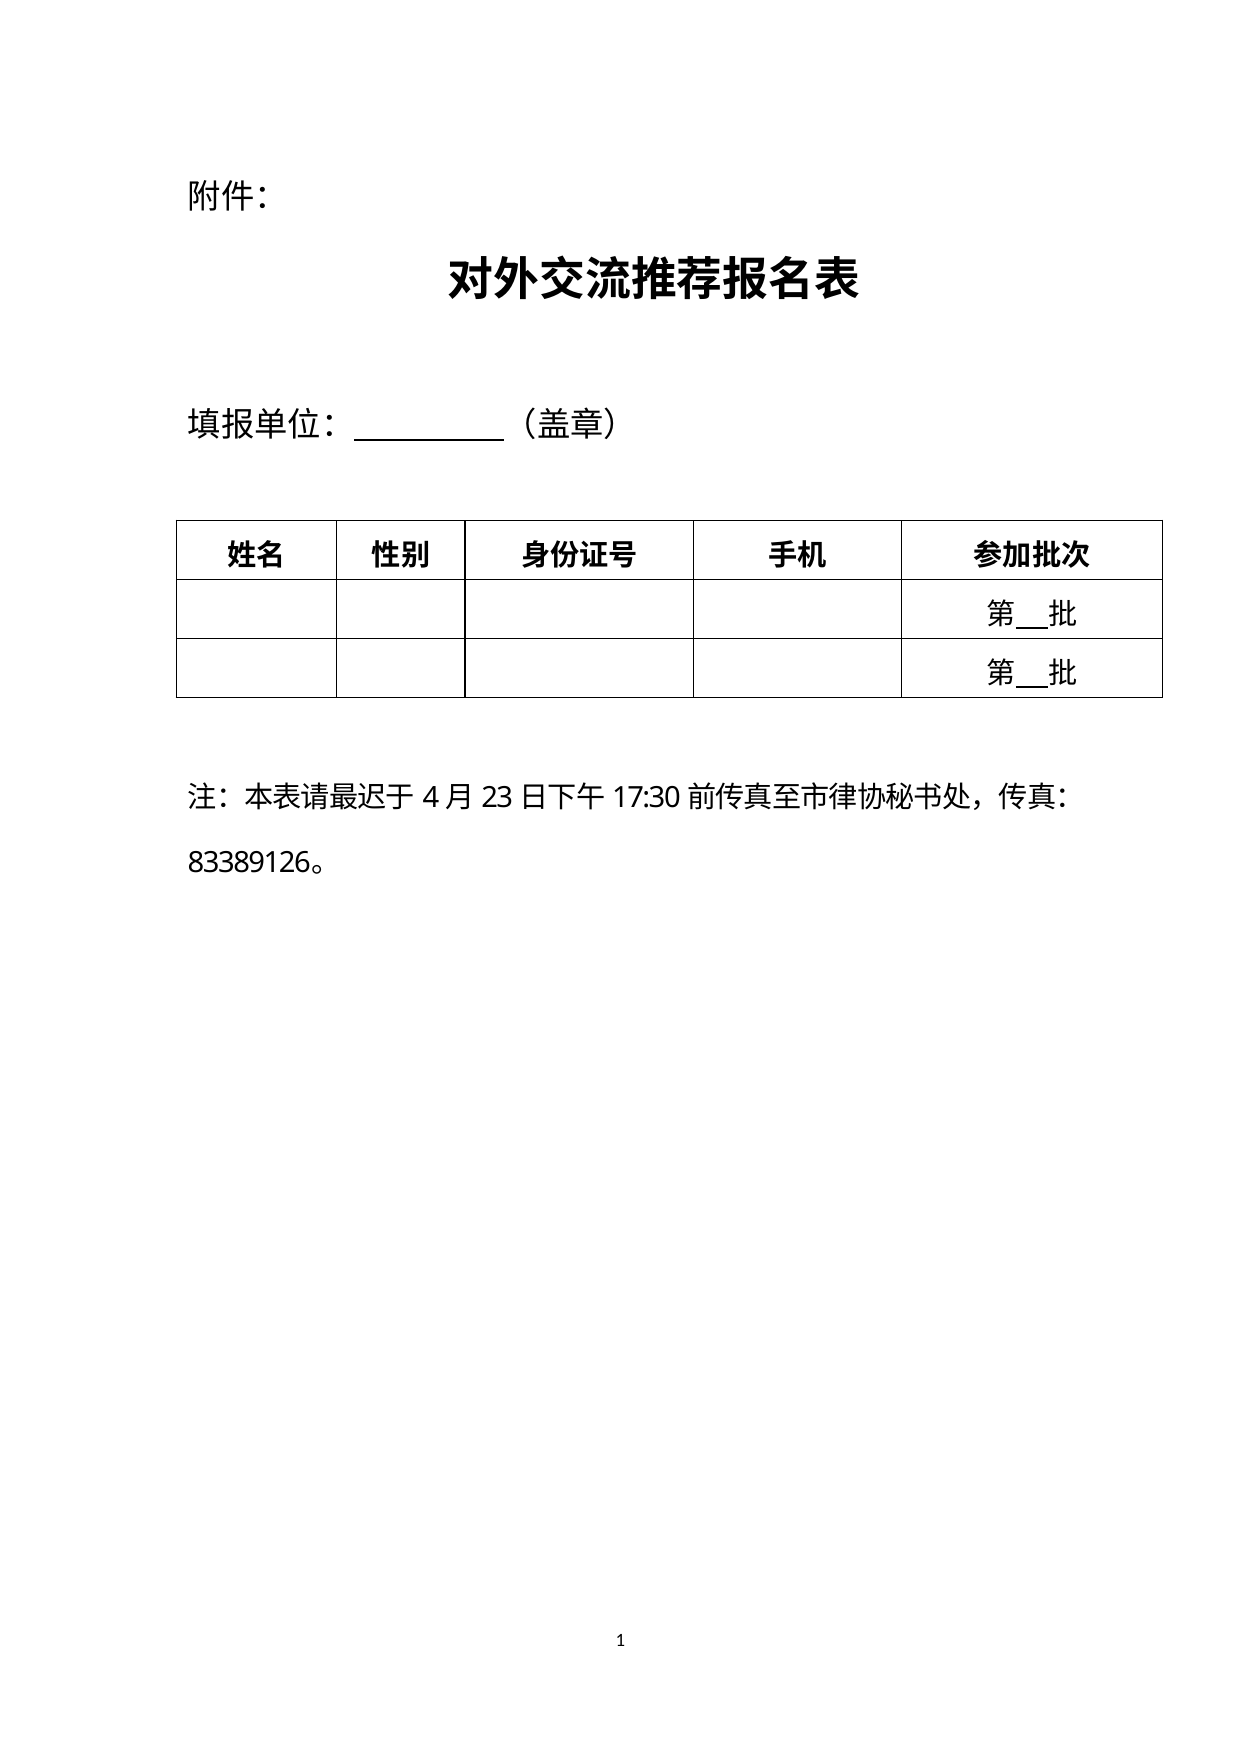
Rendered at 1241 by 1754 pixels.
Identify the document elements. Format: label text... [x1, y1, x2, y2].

table_cell [694, 639, 901, 697]
table_header 性别 [337, 521, 464, 578]
table_cell [466, 580, 693, 638]
table_cell [177, 639, 336, 697]
table_header 姓名 [177, 521, 336, 578]
text 填报单位： （盖章） [187, 389, 1053, 454]
table_cell 第 批 [902, 639, 1162, 697]
text 注：本表请最迟于4月23日下午17:30前传真至市律协秘书处，传真：83389126。 [187, 763, 1087, 893]
table_cell [694, 580, 901, 638]
table_header 身份证号 [466, 521, 693, 578]
text 附件： [187, 162, 1053, 227]
table_cell [337, 639, 464, 697]
table_cell [177, 580, 336, 638]
table_header 参加批次 [902, 521, 1162, 578]
table_header 手机 [694, 521, 901, 578]
table_cell [337, 580, 464, 638]
table_cell [466, 639, 693, 697]
text 对外交流推荐报名表 [187, 227, 1053, 324]
table_cell 第 批 [902, 580, 1162, 638]
